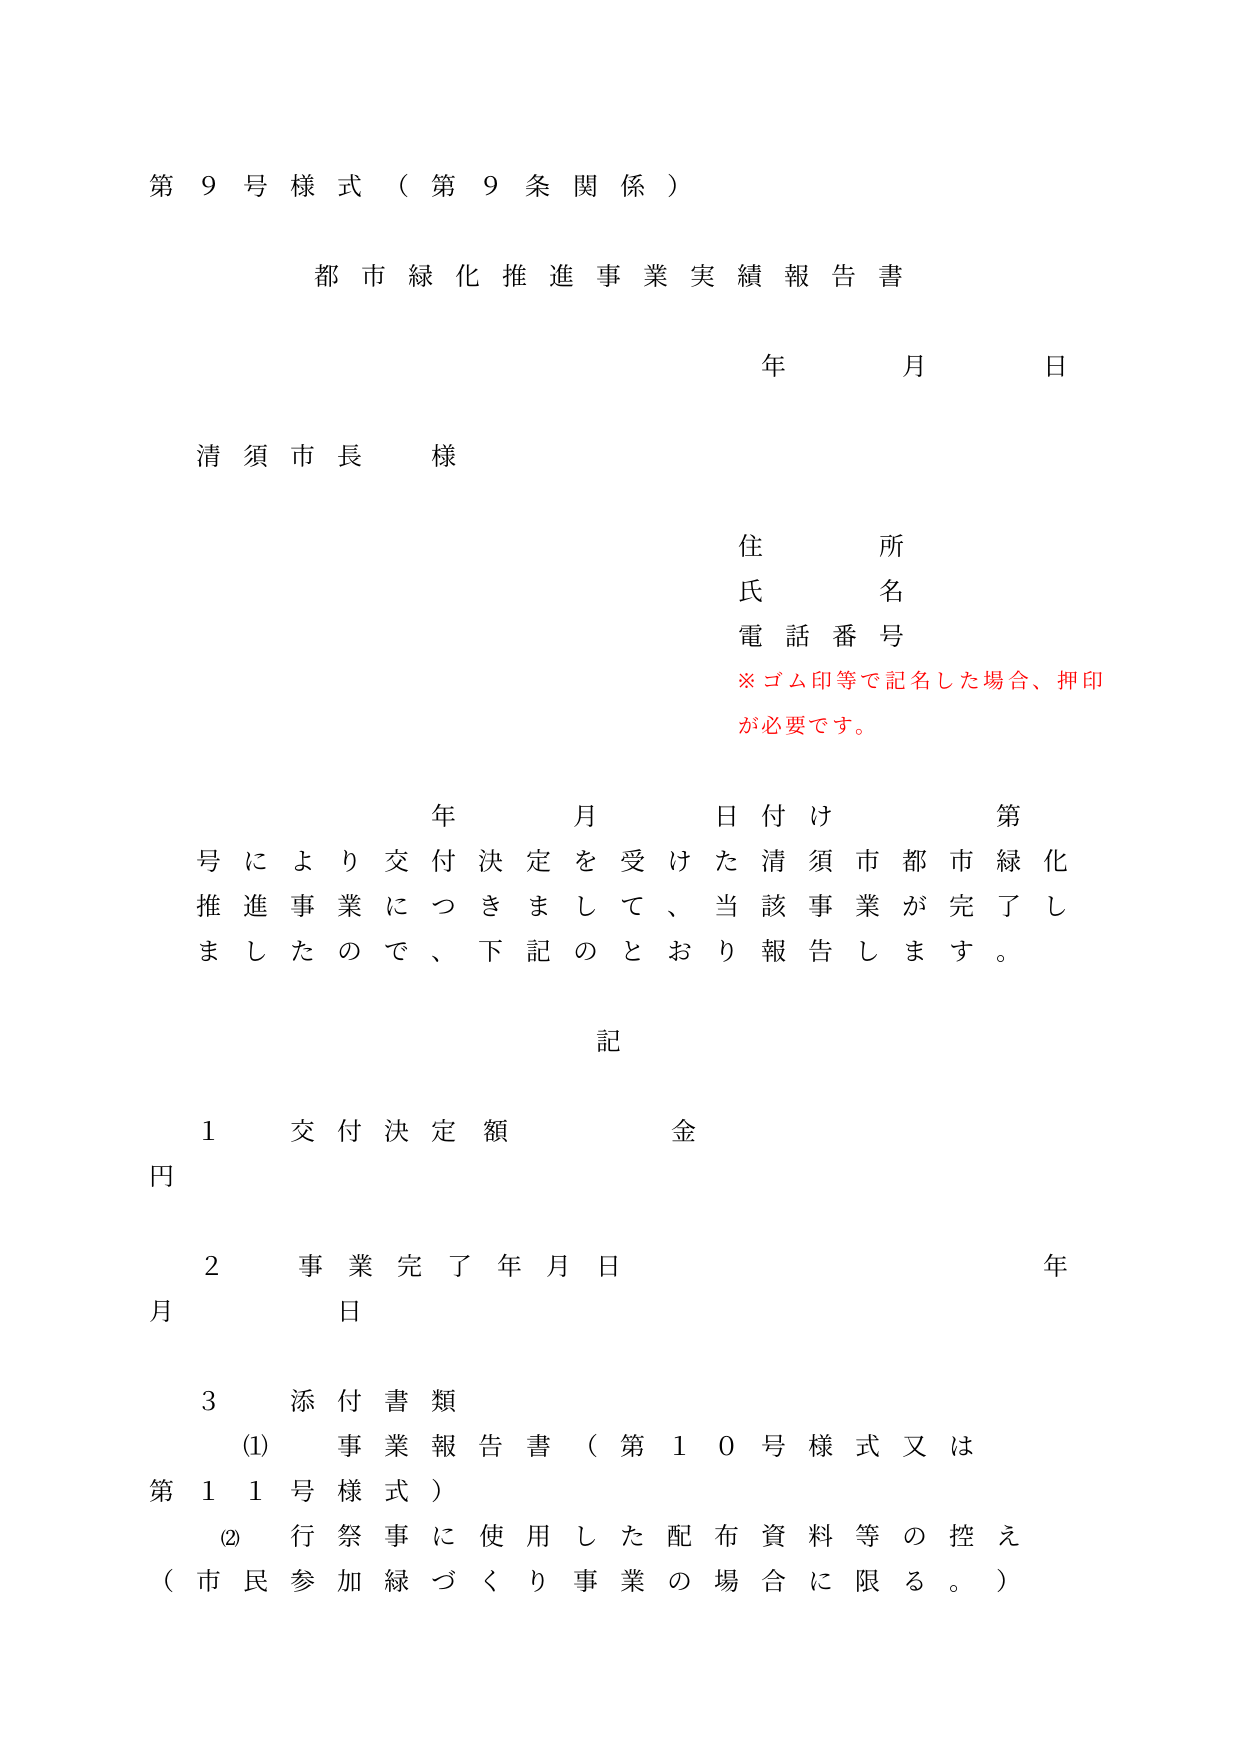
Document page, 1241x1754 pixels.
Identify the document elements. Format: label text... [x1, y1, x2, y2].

text 住 所 [716, 522, 1091, 567]
text 電話番号 [716, 612, 1091, 657]
text 第９号様式（第９条関係） [149, 162, 1074, 207]
text ※ゴム印等で記名した場合、押印が必要です。 [716, 657, 1106, 747]
text 氏 名 [149, 567, 1091, 612]
text ２ 事業完了年月日 年 月 日 [149, 1242, 1091, 1332]
text １ 交付決定額 金 円 [149, 1107, 1091, 1197]
text 都市緑化推進事業実績報告書 [149, 252, 1091, 297]
text ⑴ 事業報告書（第１０号様式又は第１１号様式） [149, 1422, 1043, 1512]
subtitle 記 [149, 1017, 1091, 1062]
text 清須市長 様 [149, 432, 1091, 477]
text ３ 添付書類 [149, 1377, 1091, 1422]
text 年 月 日 [149, 342, 1091, 387]
text 年 月 日付け 第 号により交付決定を受けた清須市都市緑化推進事業につきまして、当該事業が完了しましたので、下記のとおり報告します。 [149, 792, 1091, 972]
text ⑵ 行祭事に使用した配布資料等の控え（市民参加緑づくり事業の場合に限る。） [149, 1512, 1091, 1602]
